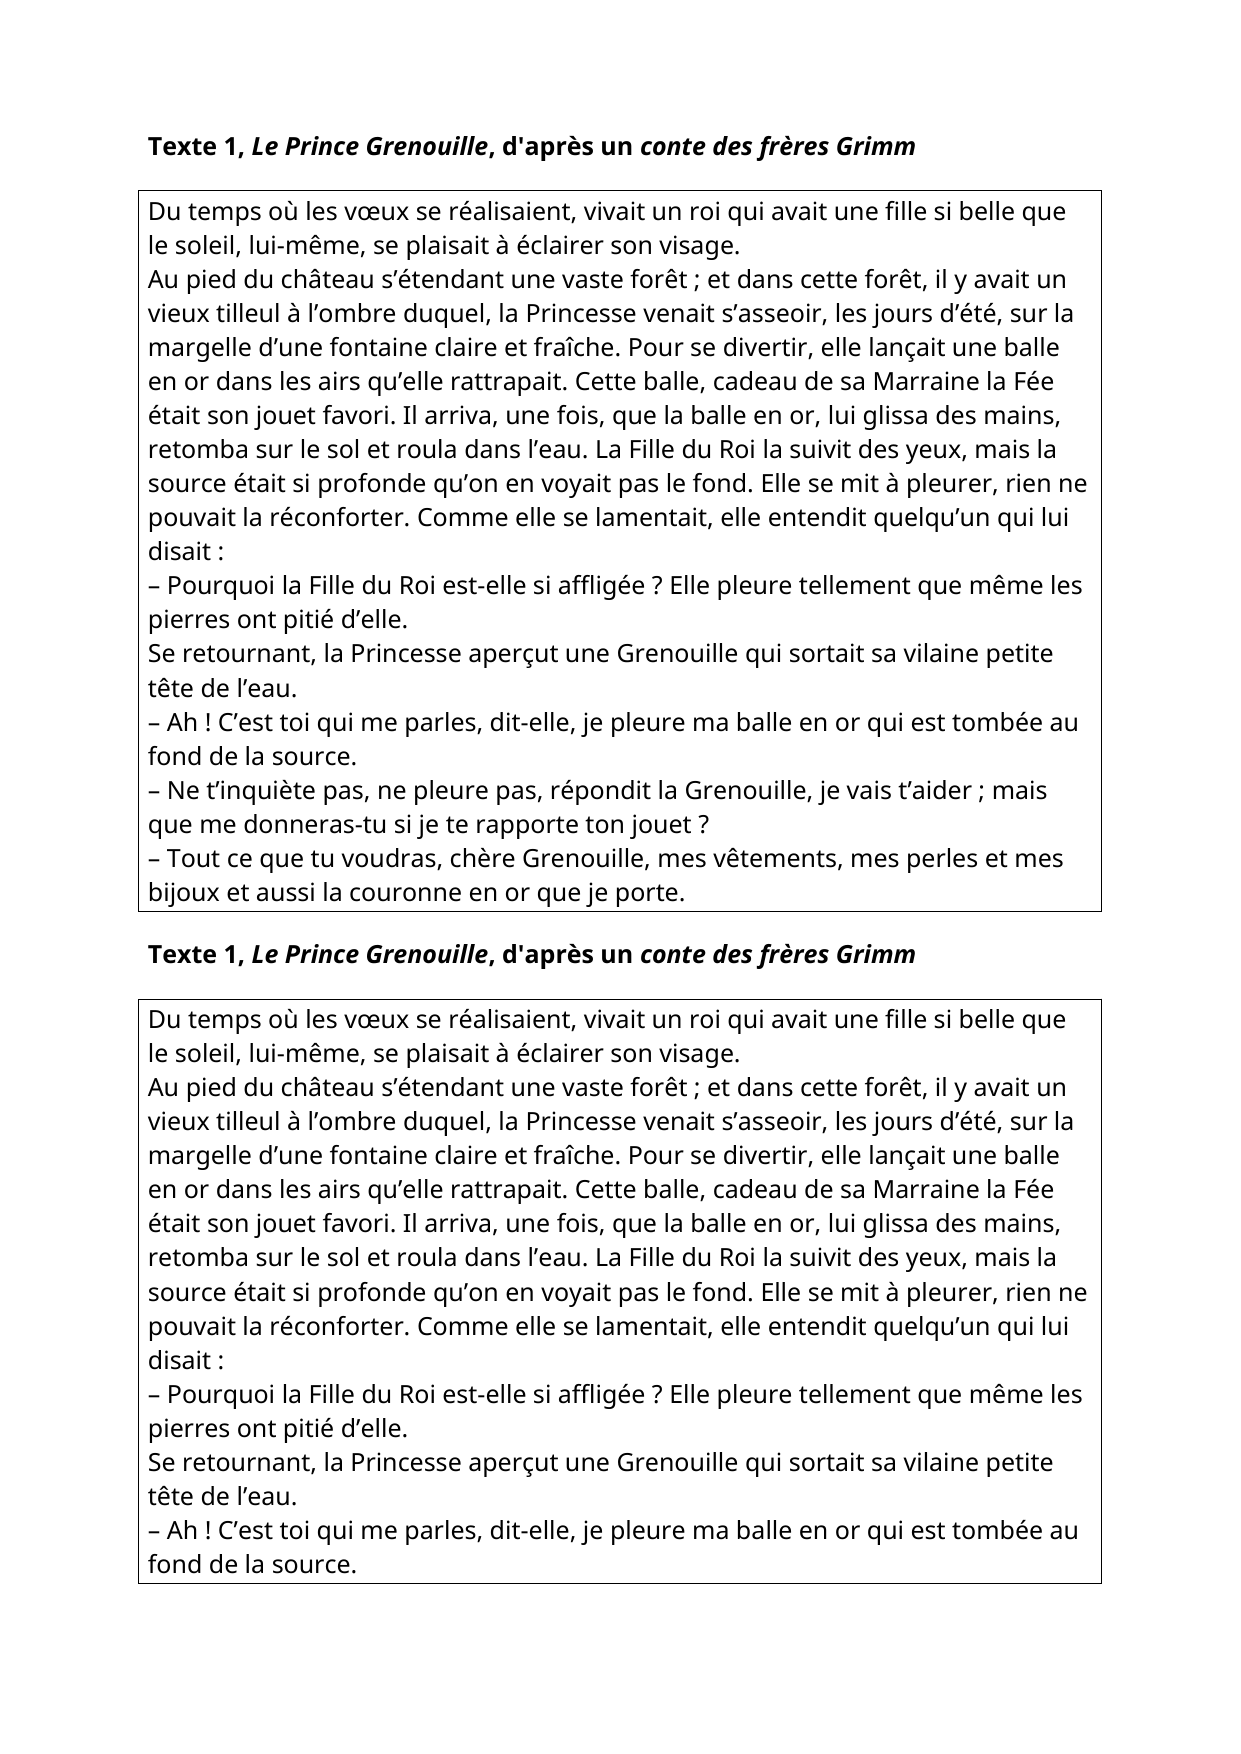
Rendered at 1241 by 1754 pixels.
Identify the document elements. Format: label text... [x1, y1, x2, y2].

subtitle Texte 1, Le Prince Grenouille, d'après un conte des frères Grimm [148, 128, 1093, 162]
text – Ah ! C’est toi qui me parles, dit-elle, je pleure ma balle en or qui est tombée au fond de la source. [148, 704, 1093, 772]
text – Tout ce que tu voudras, chère Grenouille, mes vêtements, mes perles et mes bijoux et aussi la couronne en or que je porte. [139, 837, 1101, 911]
text – Pourquoi la Fille du Roi est-elle si affligée ? Elle pleure tellement que même les pierres ont pitié d’elle. [148, 568, 1093, 636]
text Au pied du château s’étendant une vaste forêt ; et dans cette forêt, il y avait un vieux tilleul à l’ombre duquel, la Princesse venait s’asseoir, les jours d’été, sur la margelle d’une fontaine claire et fraîche. Pour se divertir, elle lançait une balle en or dans les airs qu’elle rattrapait. Cette balle, cadeau de sa Marraine la Fée était son jouet favori. Il arriva, une fois, que la balle en or, lui glissa des mains, retomba sur le sol et roula dans l’eau. La Fille du Roi la suivit des yeux, mais la source était si profonde qu’on en voyait pas le fond. Elle se mit à pleurer, rien ne pouvait la réconforter. Comme elle se lamentait, elle entendit quelqu’un qui lui disait : [148, 261, 1093, 568]
text Du temps où les vœux se réalisaient, vivait un roi qui avait une fille si belle que le soleil, lui-même, se plaisait à éclairer son visage. [139, 191, 1101, 261]
text – Ne t’inquiète pas, ne pleure pas, répondit la Grenouille, je vais t’aider ; mais que me donneras-tu si je te rapporte ton jouet ? [148, 772, 1093, 837]
text Au pied du château s’étendant une vaste forêt ; et dans cette forêt, il y avait un vieux tilleul à l’ombre duquel, la Princesse venait s’asseoir, les jours d’été, sur la margelle d’une fontaine claire et fraîche. Pour se divertir, elle lançait une balle en or dans les airs qu’elle rattrapait. Cette balle, cadeau de sa Marraine la Fée était son jouet favori. Il arriva, une fois, que la balle en or, lui glissa des mains, retomba sur le sol et roula dans l’eau. La Fille du Roi la suivit des yeux, mais la source était si profonde qu’on en voyait pas le fond. Elle se mit à pleurer, rien ne pouvait la réconforter. Comme elle se lamentait, elle entendit quelqu’un qui lui disait : [148, 1070, 1093, 1376]
subtitle Texte 1, Le Prince Grenouille, d'après un conte des frères Grimm [148, 937, 1093, 971]
text Se retournant, la Princesse aperçut une Grenouille qui sortait sa vilaine petite tête de l’eau. [148, 1444, 1093, 1509]
text – Ah ! C’est toi qui me parles, dit-elle, je pleure ma balle en or qui est tombée au fond de la source. [139, 1509, 1101, 1583]
text Se retournant, la Princesse aperçut une Grenouille qui sortait sa vilaine petite tête de l’eau. [148, 636, 1093, 704]
text Du temps où les vœux se réalisaient, vivait un roi qui avait une fille si belle que le soleil, lui-même, se plaisait à éclairer son visage. [139, 1000, 1101, 1070]
text – Pourquoi la Fille du Roi est-elle si affligée ? Elle pleure tellement que même les pierres ont pitié d’elle. [148, 1376, 1093, 1444]
